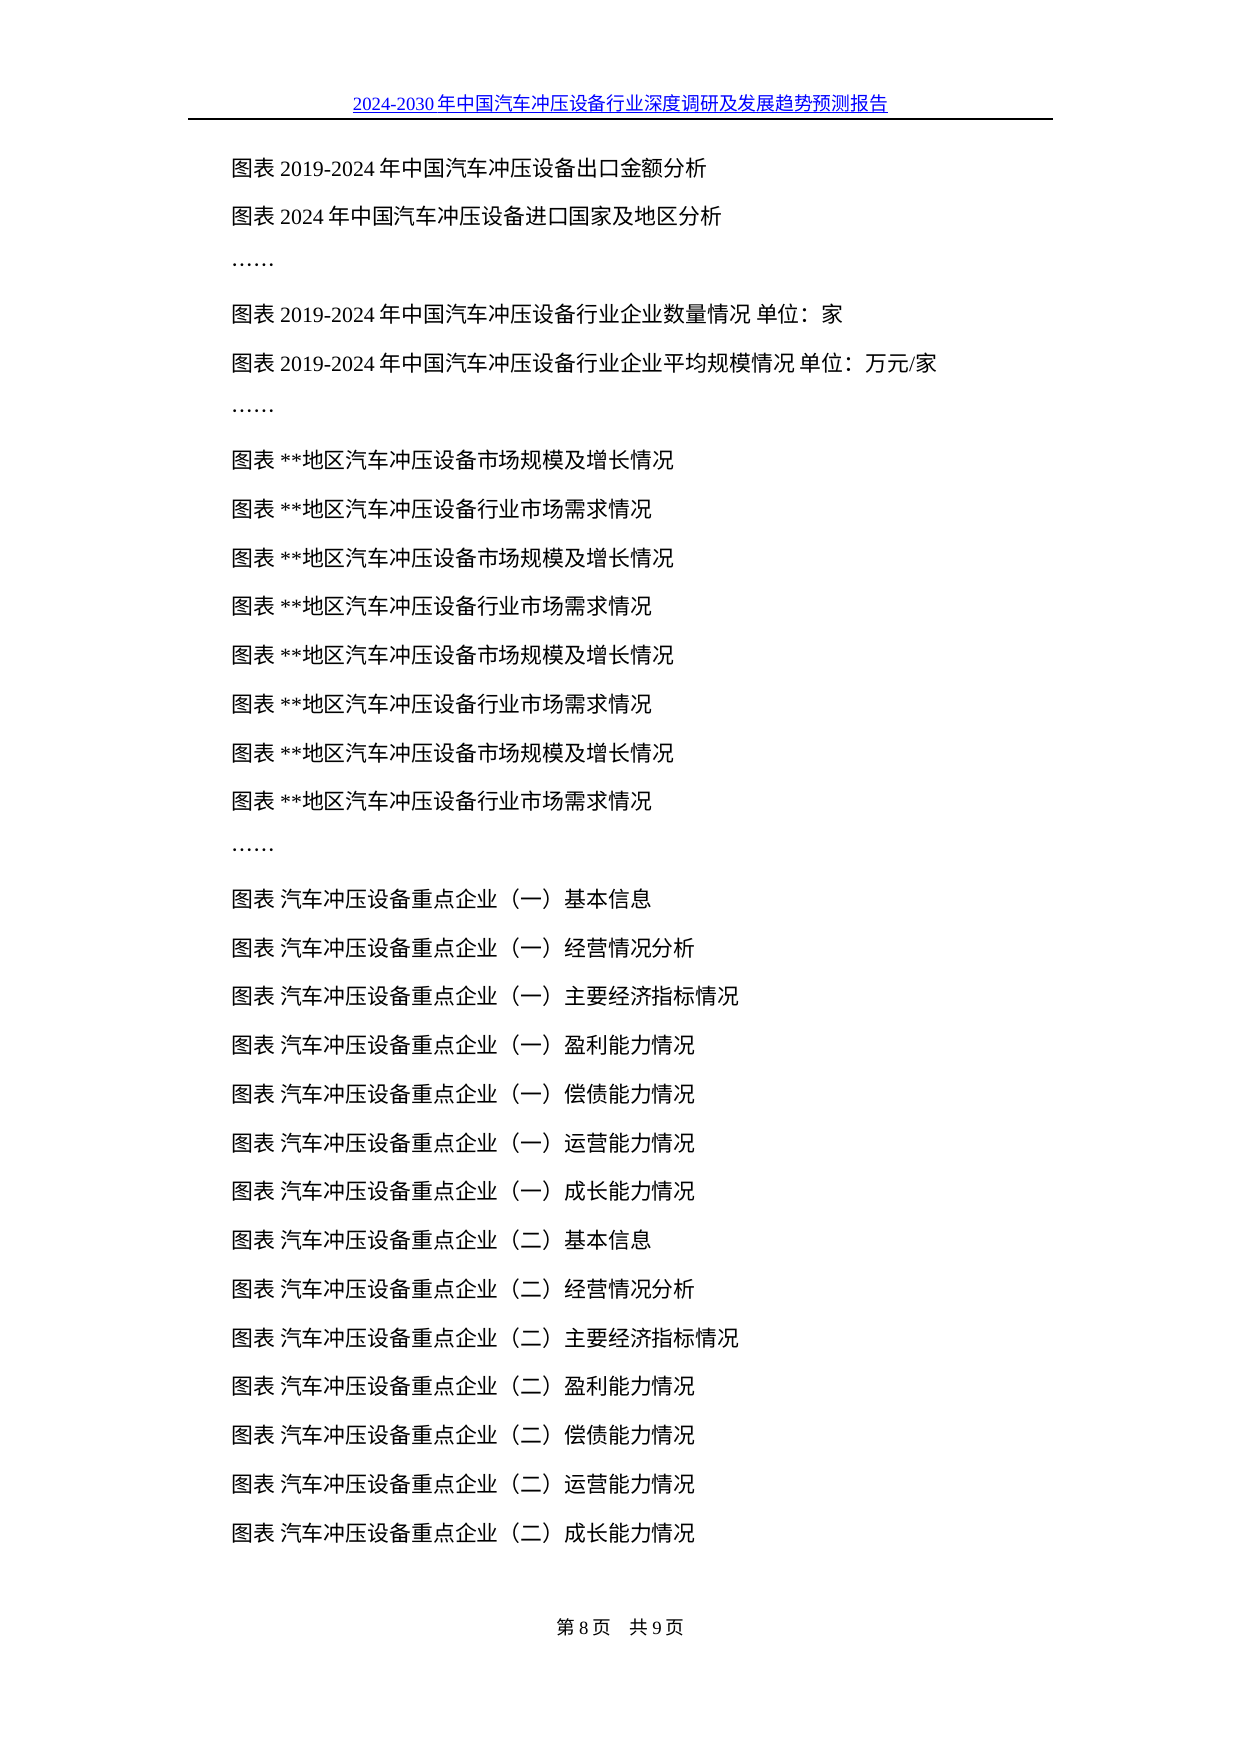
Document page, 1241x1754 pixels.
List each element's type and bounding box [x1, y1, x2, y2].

text [187, 150, 1053, 1548]
